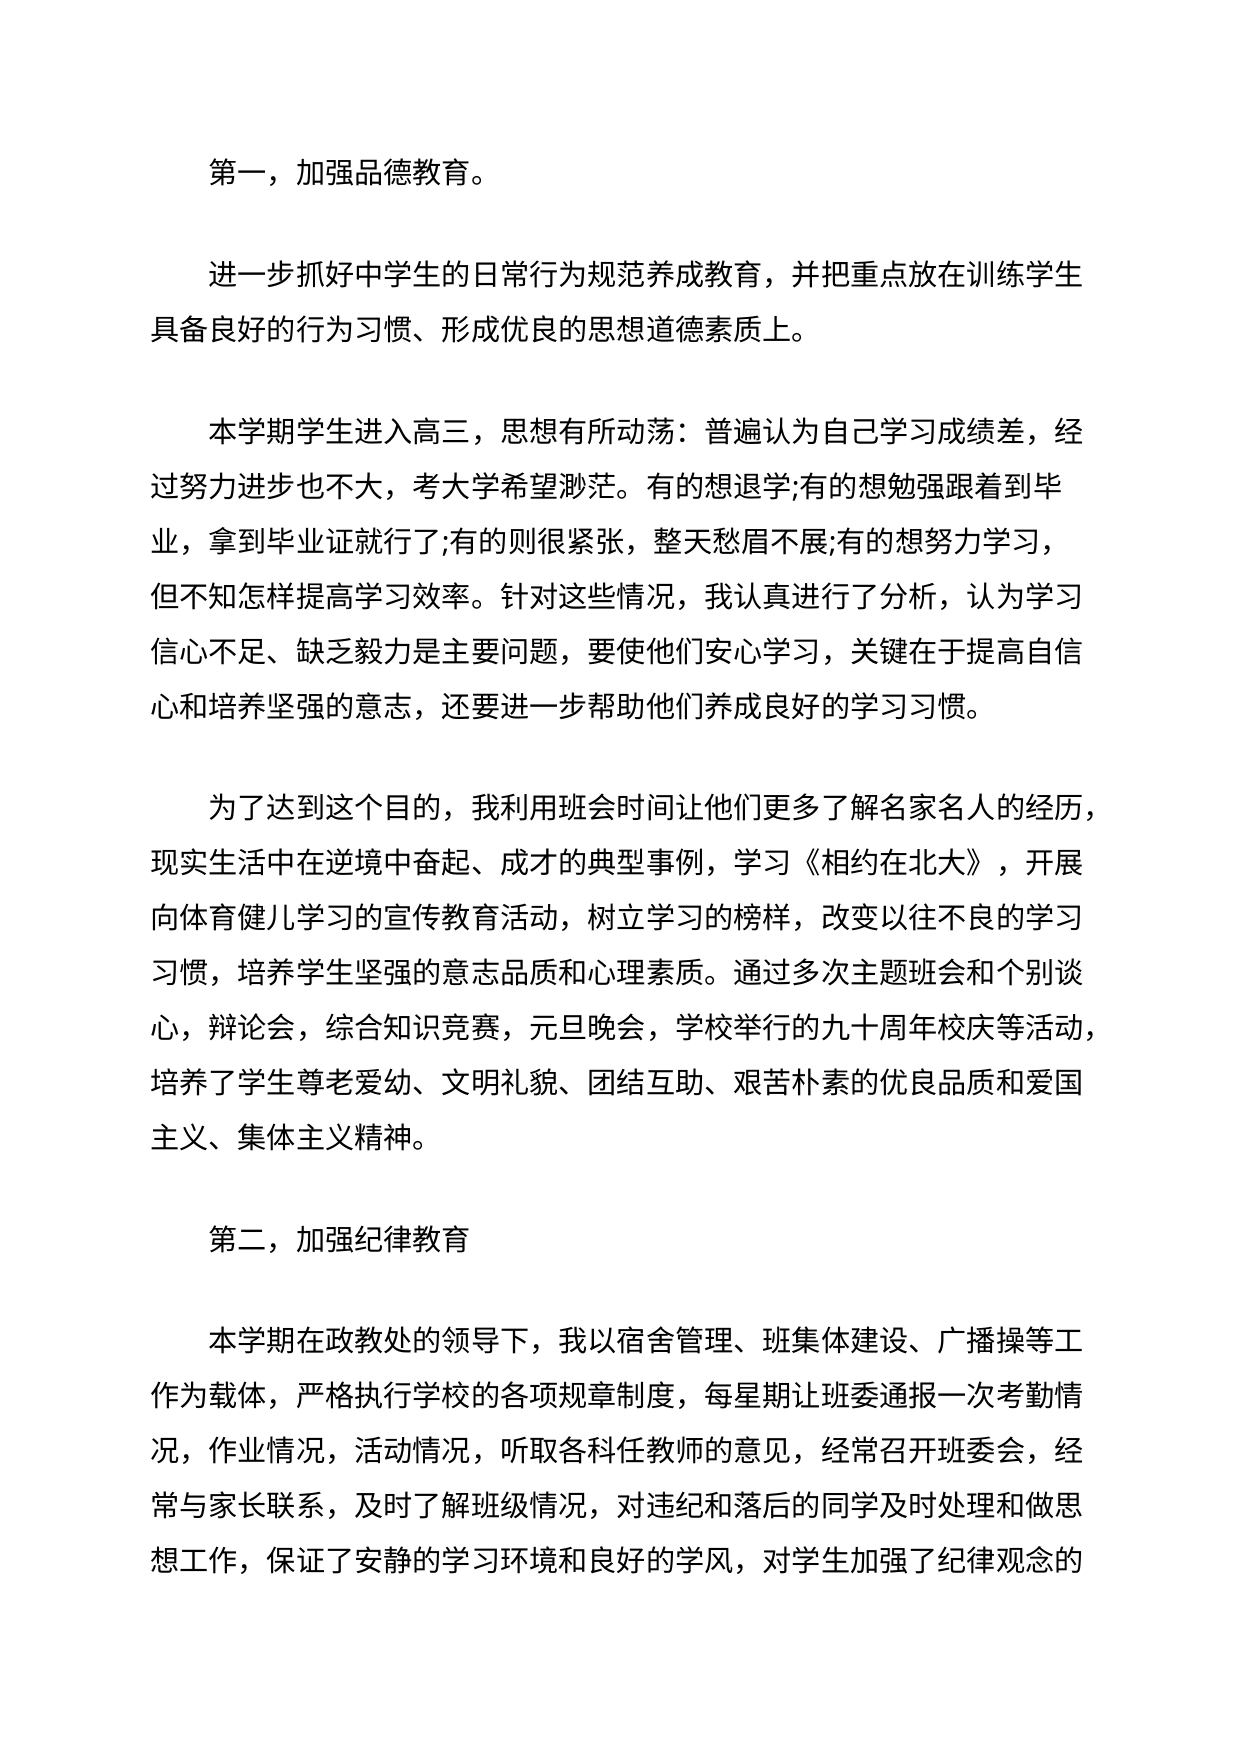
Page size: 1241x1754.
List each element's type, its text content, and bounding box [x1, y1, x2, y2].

text 第二，加强纪律教育 [150, 1216, 1090, 1258]
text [150, 1318, 1090, 1580]
text 为了达到这个目的，我利用班会时间让他们更多了解名家名人的经历，现实生活中在逆境中奋起、成才的典型事例，学习《相约在北大》，开展向体育健儿学习的宣传教育活动，树立学习的榜样，改变以往不良的学习习惯，培养学生坚强的意志品质和心理素质。通过多次主题班会和个别谈心，辩论会，综合知识竞赛，元旦晚会，学校举行的九十周年校庆等活动，培养了学生尊老爱幼、文明礼貌、团结互助、艰苦朴素的优良品质和爱国主义、集体主义精神。 [150, 785, 1090, 1157]
text 进一步抓好中学生的日常行为规范养成教育，并把重点放在训练学生具备良好的行为习惯、形成优良的思想道德素质上。 [150, 252, 1090, 349]
text 第一，加强品德教育。 [150, 150, 1090, 192]
text 本学期学生进入高三，思想有所动荡：普遍认为自己学习成绩差，经过努力进步也不大，考大学希望渺茫。有的想退学;有的想勉强跟着到毕业，拿到毕业证就行了;有的则很紧张，整天愁眉不展;有的想努力学习，但不知怎样提高学习效率。针对这些情况，我认真进行了分析，认为学习信心不足、缺乏毅力是主要问题，要使他们安心学习，关键在于提高自信心和培养坚强的意志，还要进一步帮助他们养成良好的学习习惯。 [150, 408, 1090, 725]
